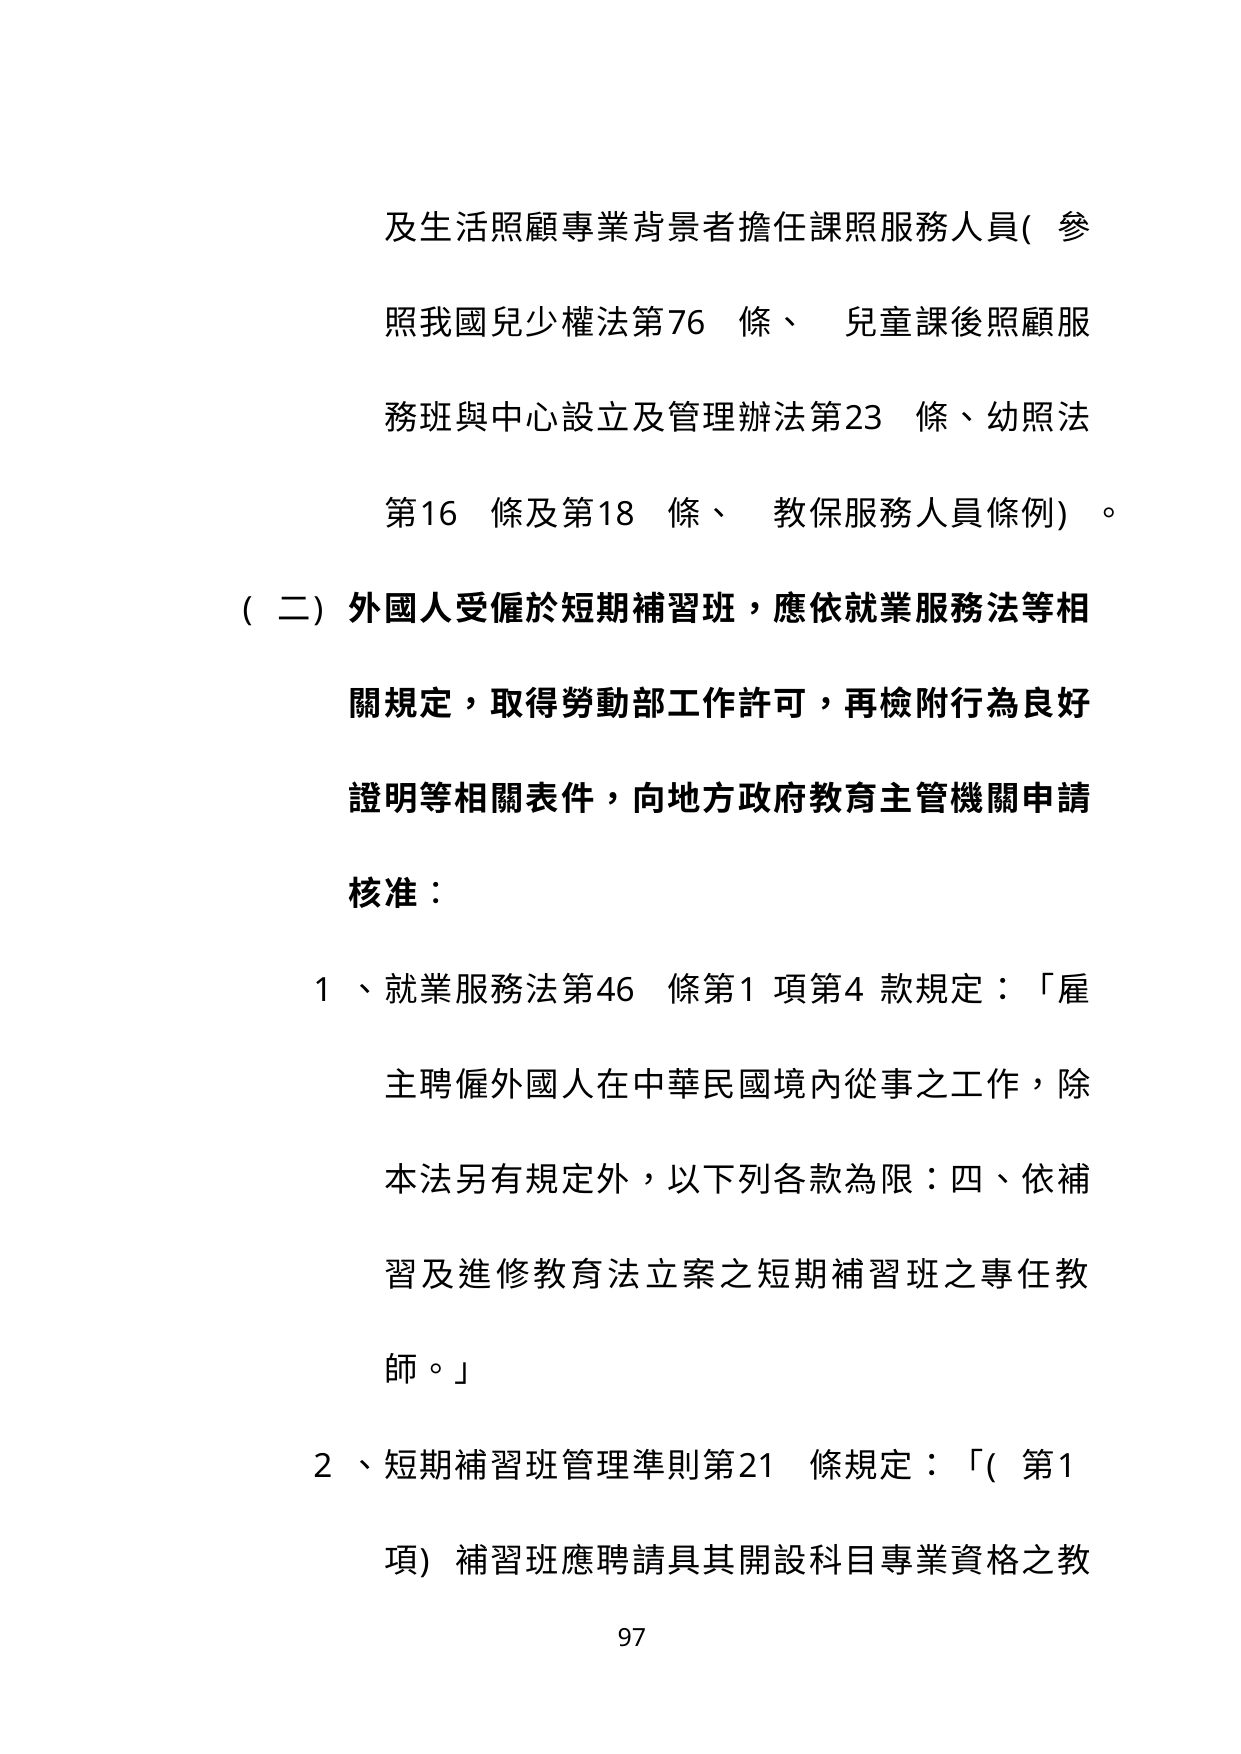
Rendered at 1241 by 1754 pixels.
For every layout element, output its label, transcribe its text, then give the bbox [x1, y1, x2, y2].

subtitle 就業服務法第46條第1項第4款規定：「雇主聘僱外國人在中華民國境內從事之工作，除本法另有規定外，以下列各款為限：四、依補習及進修教育法立案之短期補習班之專任教師。」 [296, 939, 1092, 1415]
subtitle 幼兒園應由具備專業教保資力者擔任教保服務人員，課後照顧安親服務應 由具備作業指導及生活照顧專業背景者擔任課照服務人員(參照我國兒少權法第76條、 兒童課後照顧服務班與中心設立及管理辦法第23條、幼照法第16條及第18條、 教保服務人員條例)。 [296, 177, 1092, 558]
subtitle 外國人受僱於短期補習班，應依就業服務法等相關規定，取得勞動部工作許可，再檢附行為良好證明等相關表件，向地方政府教育主管機關申請核准： [242, 558, 1092, 939]
